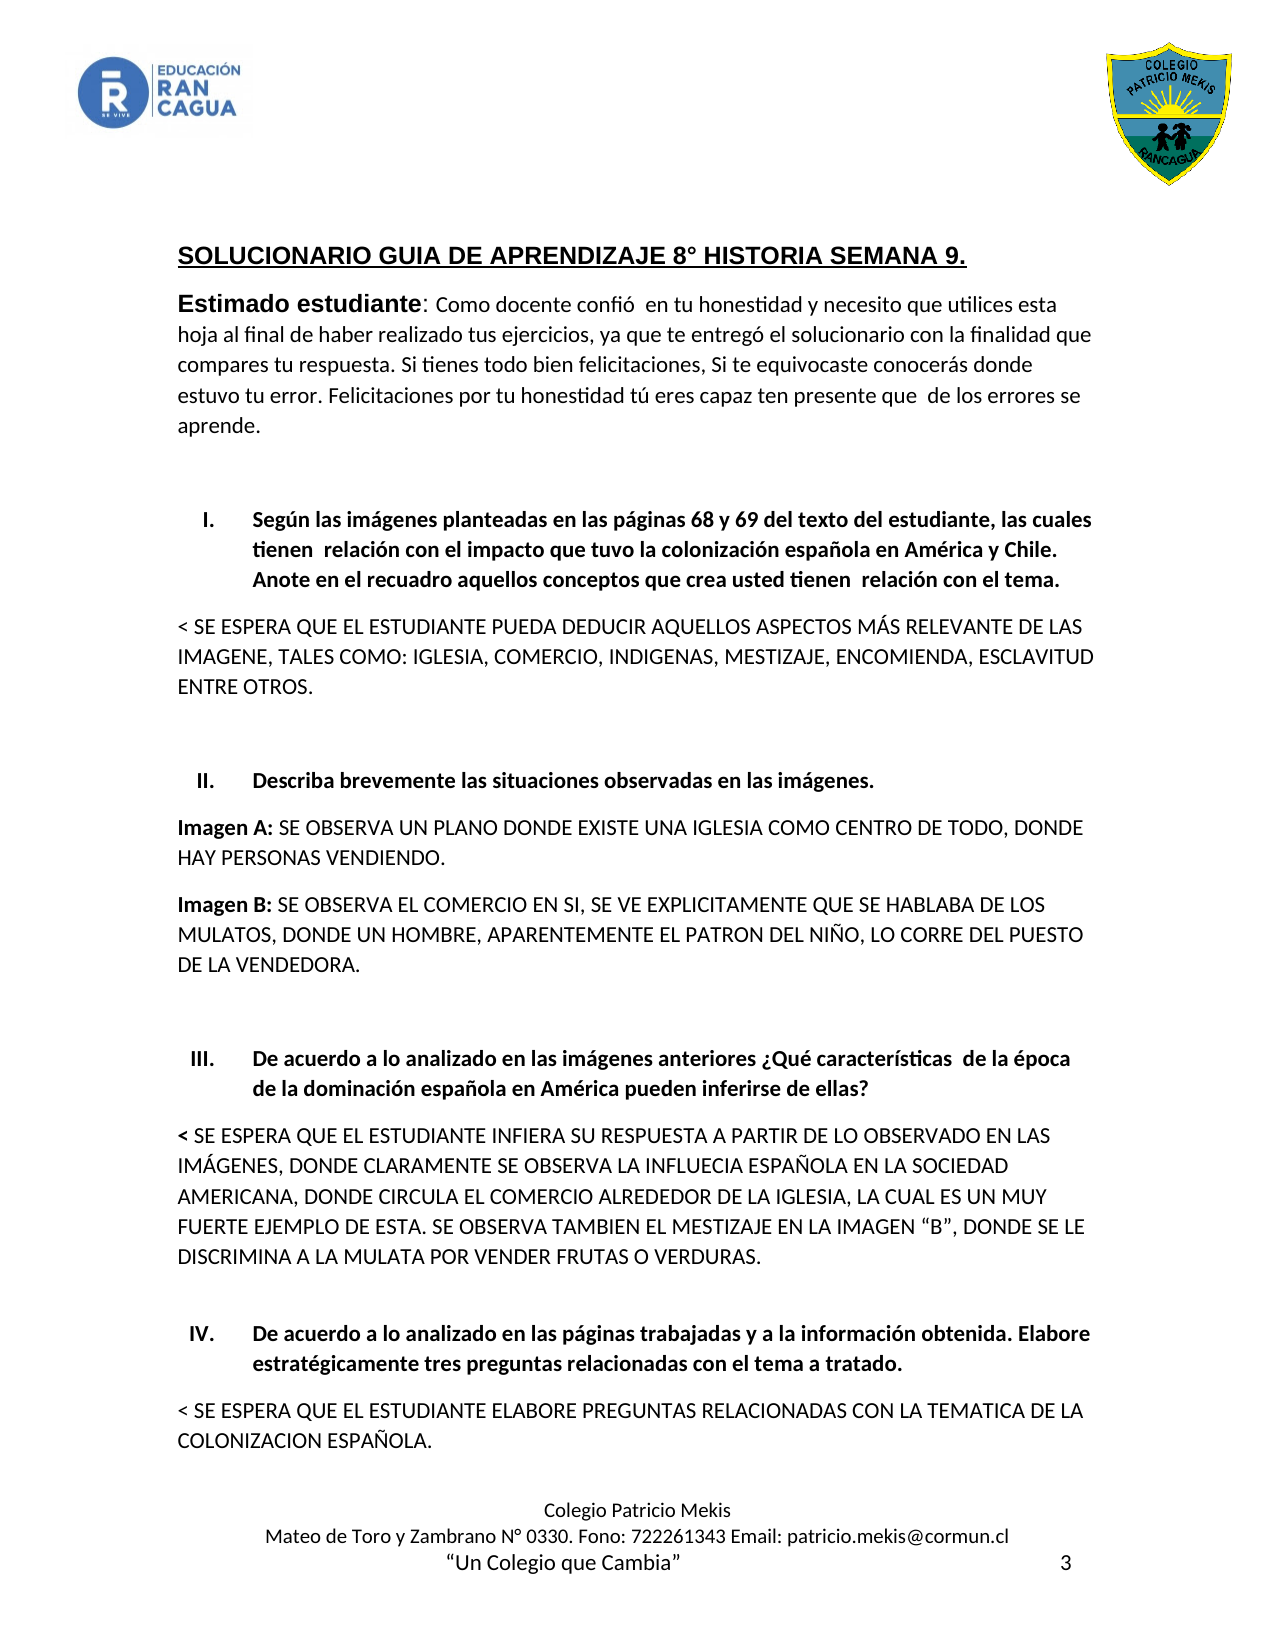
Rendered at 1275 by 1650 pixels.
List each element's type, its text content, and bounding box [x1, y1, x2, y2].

text < SE ESPERA QUE EL ESTUDIANTE INFIERA SU RESPUESTA A PARTIR DE LO OBSERVADO EN LAS IMÁGENES, DONDE CLARAMENTE SE OBSERVA LA INFLUECIA ESPAÑOLA EN LA SOCIEDAD AMERICANA, DONDE CIRCULA EL COMERCIO ALREDEDOR DE LA IGLESIA, LA CUAL ES UN MUY FUERTE EJEMPLO DE ESTA. SE OBSERVA TAMBIEN EL MESTIZAJE EN LA IMAGEN “B”, DONDE SE LE DISCRIMINA A LA MULATA POR VENDER FRUTAS O VERDURAS. [177, 1121, 1098, 1270]
list De acuerdo a lo analizado en las páginas trabajadas y a la información obtenida. Elabore estratégicamente tres preguntas relacionadas con el tema a tratado. [215, 1319, 1098, 1378]
picture [1095, 23, 1243, 196]
text SOLUCIONARIO GUIA DE APRENDIZAJE 8° HISTORIA SEMANA 9. [177, 241, 1098, 270]
list Describa brevemente las situaciones observadas en las imágenes. [215, 766, 1098, 794]
list De acuerdo a lo analizado en las imágenes anteriores ¿Qué características de la época de la dominación española en América pueden inferirse de ellas? [215, 1044, 1098, 1103]
text Estimado estudiante: Como docente confió en tu honestidad y necesito que utilices esta hoja al final de haber realizado tus ejercicios, ya que te entregó el solucionario con la finalidad que compares tu respuesta. Si tienes todo bien felicitaciones, Si te equivocaste conocerás donde estuvo tu error. Felicitaciones por tu honestidad tú eres capaz ten presente que de los errores se aprende. [177, 289, 1098, 439]
text < SE ESPERA QUE EL ESTUDIANTE ELABORE PREGUNTAS RELACIONADAS CON LA TEMATICA DE LA COLONIZACION ESPAÑOLA. [177, 1396, 1098, 1455]
list Según las imágenes planteadas en las páginas 68 y 69 del texto del estudiante, las cuales tienen relación con el impacto que tuvo la colonización española en América y Chile. Anote en el recuadro aquellos conceptos que crea usted tienen relación con el tema. [215, 505, 1098, 593]
text Imagen B: SE OBSERVA EL COMERCIO EN SI, SE VE EXPLICITAMENTE QUE SE HABLABA DE LOS MULATOS, DONDE UN HOMBRE, APARENTEMENTE EL PATRON DEL NIÑO, LO CORRE DEL PUESTO DE LA VENDEDORA. [177, 890, 1098, 979]
text < SE ESPERA QUE EL ESTUDIANTE PUEDA DEDUCIR AQUELLOS ASPECTOS MÁS RELEVANTE DE LAS IMAGENE, TALES COMO: IGLESIA, COMERCIO, INDIGENAS, MESTIZAJE, ENCOMIENDA, ESCLAVITUD ENTRE OTROS. [177, 612, 1098, 701]
text Imagen A: SE OBSERVA UN PLANO DONDE EXISTE UNA IGLESIA COMO CENTRO DE TODO, DONDE HAY PERSONAS VENDIENDO. [177, 813, 1098, 871]
picture [65, 44, 253, 139]
